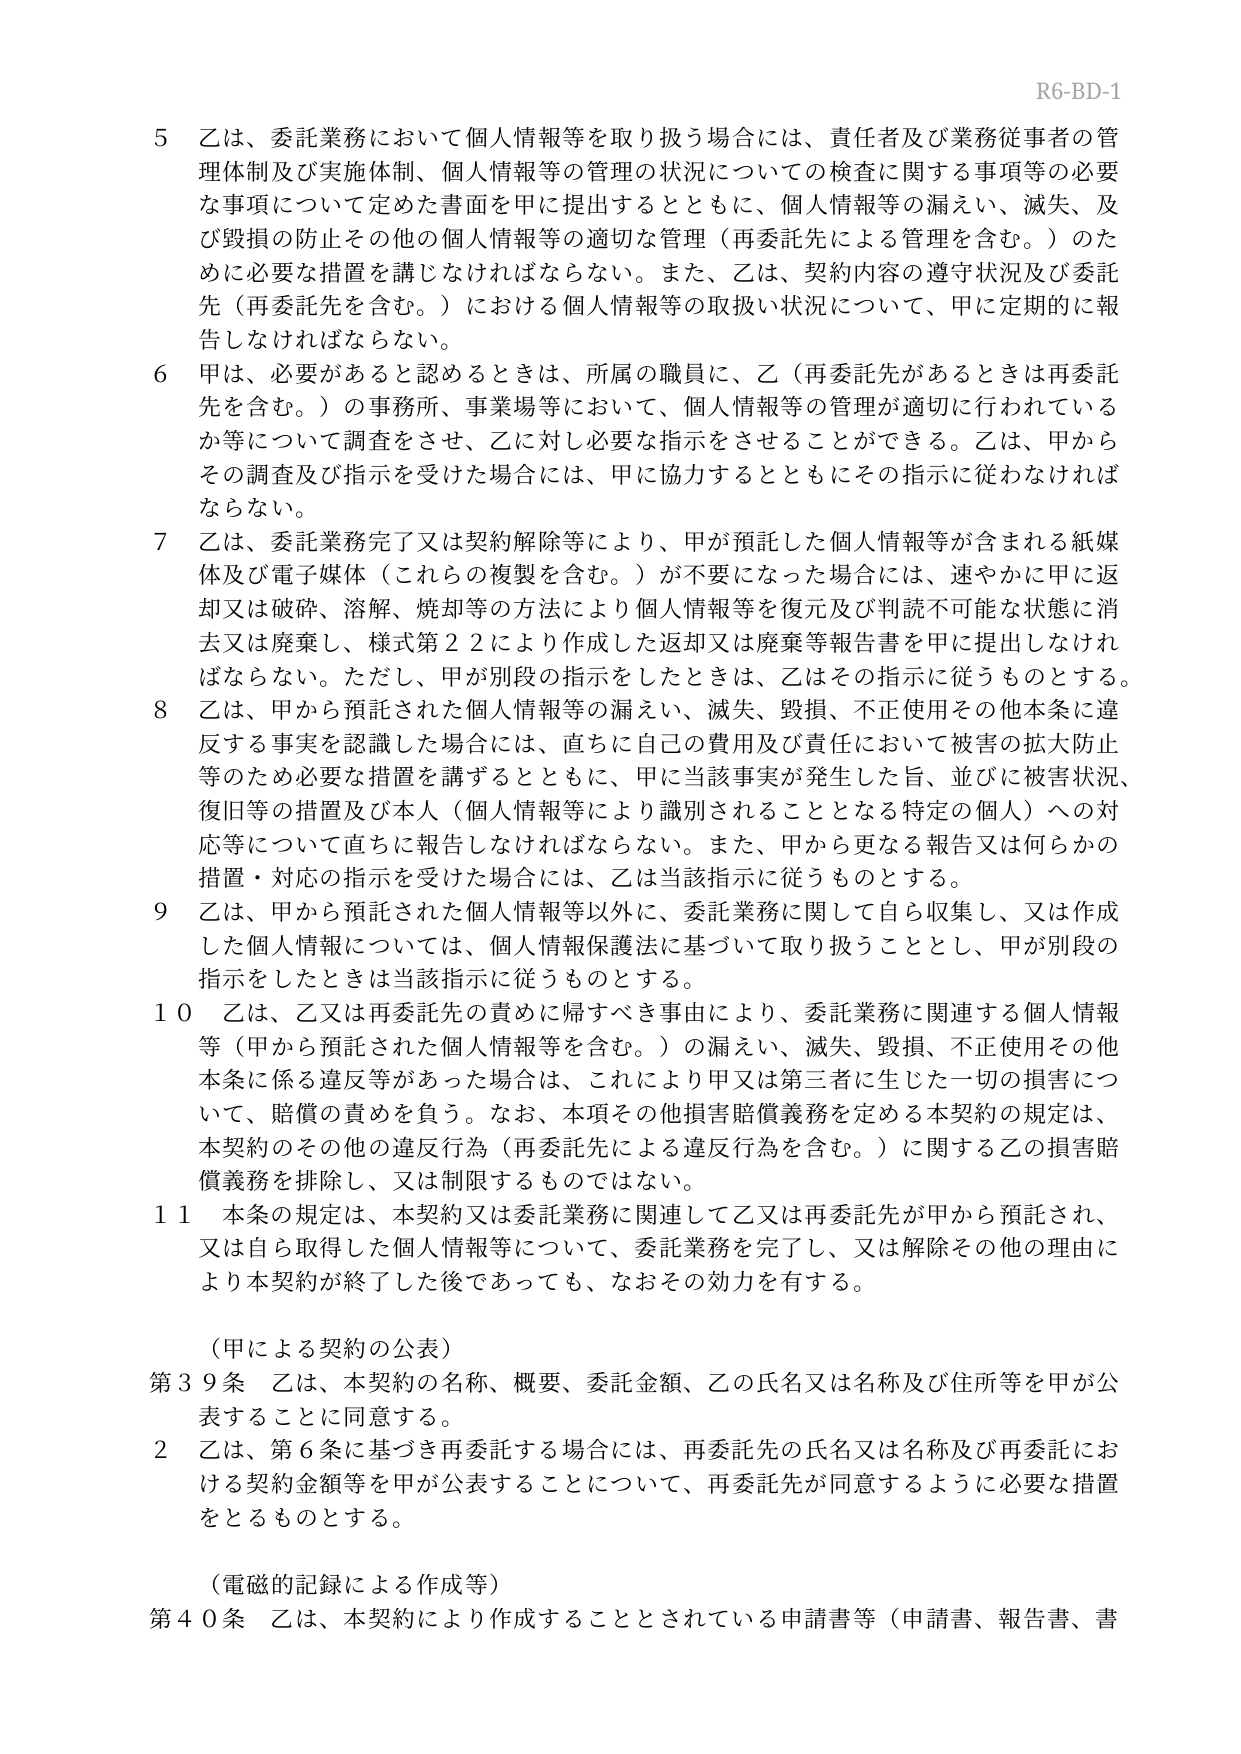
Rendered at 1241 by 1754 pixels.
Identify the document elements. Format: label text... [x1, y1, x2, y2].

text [149, 1600, 1120, 1634]
text 第３９条 乙は、本契約の名称、概要、委託金額、乙の氏名又は名称及び住所等を甲が公表することに同意する。 [149, 1365, 1120, 1432]
text ７ 乙は、委託業務完了又は契約解除等により、甲が預託した個人情報等が含まれる紙媒体及び電子媒体（これらの複製を含む。）が不要になった場合には、速やかに甲に返却又は破砕、溶解、焼却等の方法により個人情報等を復元及び判読不可能な状態に消去又は廃棄し、様式第２２により作成した返却又は廃棄等報告書を甲に提出しなければならない。ただし、甲が別段の指示をしたときは、乙はその指示に従うものとする。 [149, 524, 1120, 692]
text （電磁的記録による作成等） [149, 1567, 1120, 1600]
text ２ 乙は、第６条に基づき再委託する場合には、再委託先の氏名又は名称及び再委託における契約金額等を甲が公表することについて、再委託先が同意するように必要な措置をとるものとする。 [149, 1432, 1120, 1533]
text ９ 乙は、甲から預託された個人情報等以外に、委託業務に関して自ら収集し、又は作成した個人情報については、個人情報保護法に基づいて取り扱うこととし、甲が別段の指示をしたときは当該指示に従うものとする。 [149, 894, 1120, 995]
text ８ 乙は、甲から預託された個人情報等の漏えい、滅失、毀損、不正使用その他本条に違反する事実を認識した場合には、直ちに自己の費用及び責任において被害の拡大防止等のため必要な措置を講ずるとともに、甲に当該事実が発生した旨、並びに被害状況、復旧等の措置及び本人（個人情報等により識別されることとなる特定の個人）への対応等について直ちに報告しなければならない。また、甲から更なる報告又は何らかの措置・対応の指示を受けた場合には、乙は当該指示に従うものとする。 [149, 692, 1120, 894]
text １０ 乙は、乙又は再委託先の責めに帰すべき事由により、委託業務に関連する個人情報等（甲から預託された個人情報等を含む。）の漏えい、滅失、毀損、不正使用その他本条に係る違反等があった場合は、これにより甲又は第三者に生じた一切の損害について、賠償の責めを負う。なお、本項その他損害賠償義務を定める本契約の規定は、本契約のその他の違反行為（再委託先による違反行為を含む。）に関する乙の損害賠償義務を排除し、又は制限するものではない。 [149, 995, 1120, 1197]
text ５ 乙は、委託業務において個人情報等を取り扱う場合には、責任者及び業務従事者の管理体制及び実施体制、個人情報等の管理の状況についての検査に関する事項等の必要な事項について定めた書面を甲に提出するとともに、個人情報等の漏えい、滅失、及び毀損の防止その他の個人情報等の適切な管理（再委託先による管理を含む。）のために必要な措置を講じなければならない。また、乙は、契約内容の遵守状況及び委託先（再委託先を含む。）における個人情報等の取扱い状況について、甲に定期的に報告しなければならない。 [149, 120, 1120, 355]
text （甲による契約の公表） [174, 1331, 1120, 1365]
text １１ 本条の規定は、本契約又は委託業務に関連して乙又は再委託先が甲から預託され、又は自ら取得した個人情報等について、委託業務を完了し、又は解除その他の理由により本契約が終了した後であっても、なおその効力を有する。 [149, 1197, 1120, 1297]
text ６ 甲は、必要があると認めるときは、所属の職員に、乙（再委託先があるときは再委託先を含む。）の事務所、事業場等において、個人情報等の管理が適切に行われているか等について調査をさせ、乙に対し必要な指示をさせることができる。乙は、甲からその調査及び指示を受けた場合には、甲に協力するとともにその指示に従わなければならない。 [149, 355, 1120, 524]
